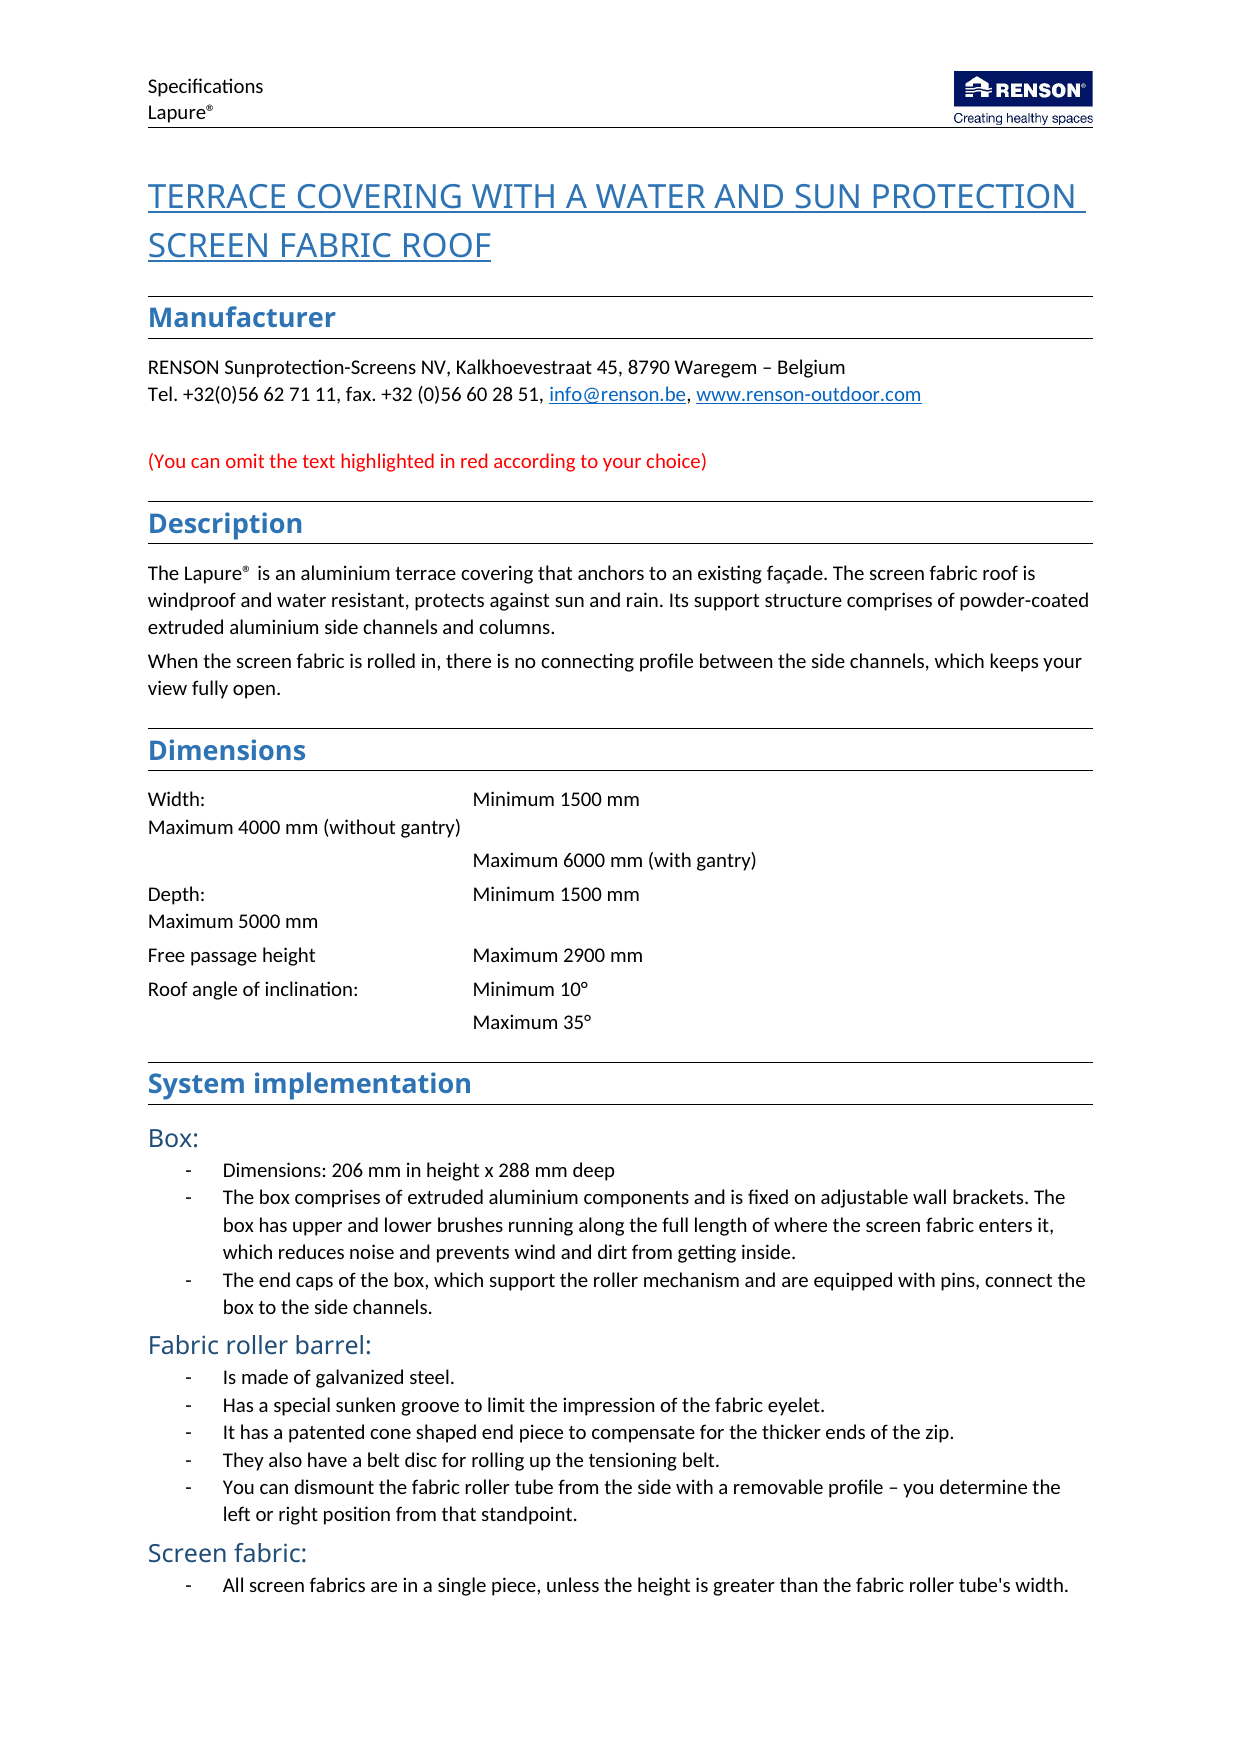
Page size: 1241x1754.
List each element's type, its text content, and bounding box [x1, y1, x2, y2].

list It has a patented cone shaped end piece to compensate for the thicker ends of the zip. [185, 1419, 1093, 1445]
list Is made of galvanized steel. [185, 1364, 1093, 1390]
text Depth: Minimum 1500 mm Maximum 5000 mm [148, 881, 1093, 934]
subtitle Screen fabric: [148, 1535, 1093, 1569]
list All screen fabrics are in a single piece, unless the height is greater than the fabric roller tube's width. [185, 1572, 1093, 1597]
list You can dismount the fabric roller tube from the side with a removable profile – you determine the left or right position from that standpoint. [185, 1474, 1093, 1527]
list The box comprises of extruded aluminium components and is fixed on adjustable wall brackets. The box has upper and lower brushes running along the full length of where the screen fabric enters it, which reduces noise and prevents wind and dirt from getting inside. [185, 1184, 1093, 1265]
subtitle System implementation [148, 1063, 1093, 1104]
subtitle TERRACE COVERING WITH A WATER AND SUN PROTECTION SCREEN FABRIC ROOF [148, 173, 1093, 267]
text The Lapure® is an aluminium terrace covering that anchors to an existing façade. The screen fabric roof is windproof and water resistant, protects against sun and rain. Its support structure comprises of powder-coated extruded aluminium side channels and columns. [148, 560, 1093, 640]
text Maximum 35° [148, 1009, 1093, 1035]
picture [954, 71, 1093, 125]
text When the screen fabric is rolled in, there is no connecting profile between the side channels, which keeps your view fully open. [148, 648, 1093, 701]
subtitle Dimensions [148, 729, 1093, 770]
text Width: Minimum 1500 mm Maximum 4000 mm (without gantry) [148, 786, 1093, 839]
text (You can omit the text highlighted in red according to your choice) [148, 449, 1093, 474]
text RENSON Sunprotection-Screens NV, Kalkhoevestraat 45, 8790 Waregem – Belgium Tel. +32(0)56 62 71 11, fax. +32 (0)56 60 28 51, info@renson.be, www.renson-outdoor.com [148, 354, 1093, 407]
text Roof angle of inclination: Minimum 10° [148, 976, 1093, 1001]
list They also have a belt disc for rolling up the tensioning belt. [185, 1447, 1093, 1472]
text Maximum 6000 mm (with gantry) [148, 847, 1093, 873]
list The end caps of the box, which support the roller mechanism and are equipped with pins, connect the box to the side channels. [185, 1267, 1093, 1319]
subtitle Manufacturer [148, 297, 1093, 338]
text Free passage height Maximum 2900 mm [148, 942, 1093, 968]
subtitle Box: [148, 1120, 1093, 1154]
subtitle Fabric roller barrel: [148, 1328, 1093, 1362]
list Has a special sunken groove to limit the impression of the fabric eyelet. [185, 1392, 1093, 1417]
list Dimensions: 206 mm in height x 288 mm deep [185, 1157, 1093, 1183]
subtitle Description [148, 502, 1093, 543]
